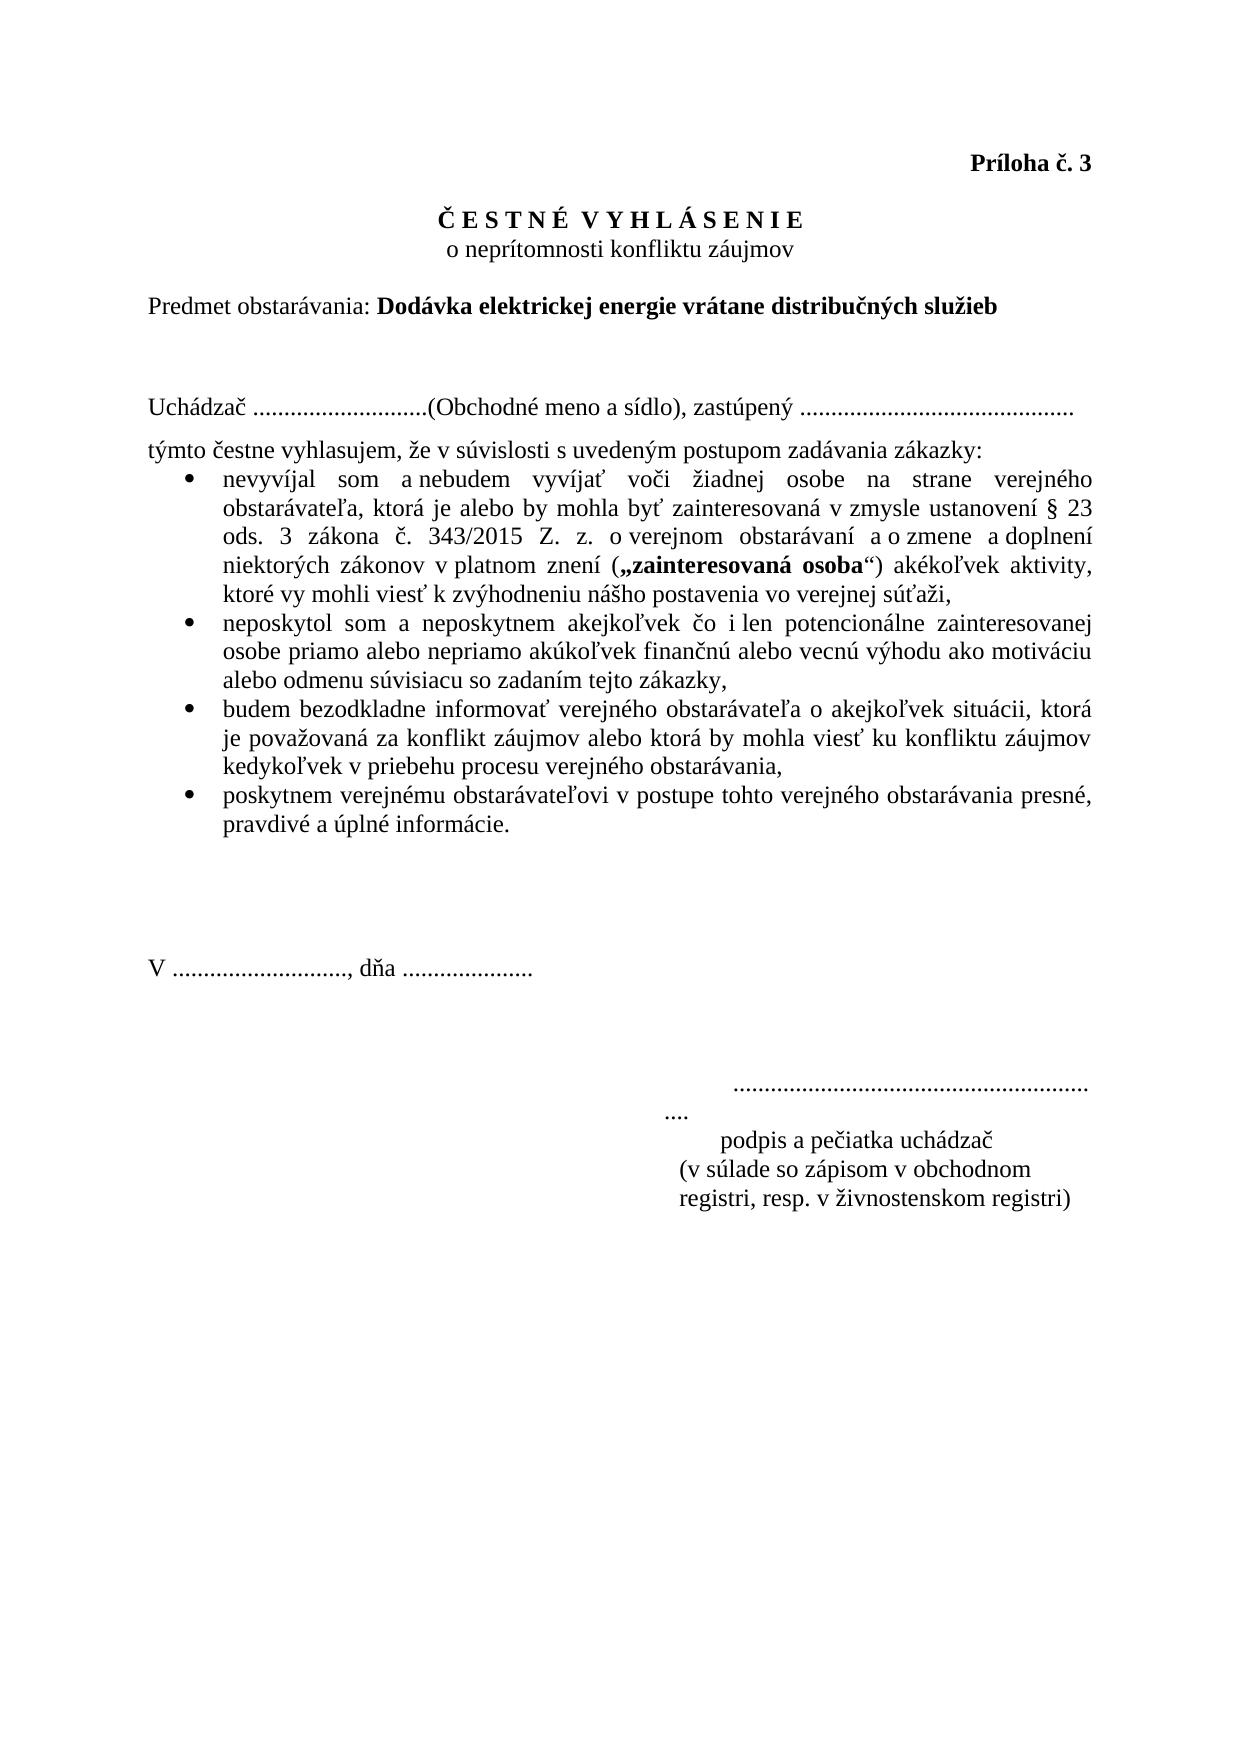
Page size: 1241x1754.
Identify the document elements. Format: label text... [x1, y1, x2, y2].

list Predmet obstarávania: Dodávka elektrickej energie vrátane distribučných služieb [148, 291, 1093, 320]
text o neprítomnosti konfliktu záujmov [148, 234, 1093, 263]
list poskytnem verejnému obstarávateľovi v postupe tohto verejného obstarávania presné, pravdivé a úplné informácie. [185, 780, 1093, 838]
list nevyvíjal som a nebudem vyvíjať voči žiadnej osobe na strane verejného obstarávateľa, ktorá je alebo by mohla byť zainteresovaná v zmysle ustanovení § 23 ods. 3 zákona č. 343/2015 Z. z. o verejnom obstarávaní a o zmene a doplnení niektorých zákonov v platnom znení („zainteresovaná osoba“) akékoľvek aktivity, ktoré vy mohli viesť k zvýhodneniu nášho postavenia vo verejnej súťaži, [185, 464, 1093, 608]
text ............................................................. [664, 1068, 1093, 1125]
list neposkytol som a neposkytnem akejkoľvek čo i len potencionálne zainteresovanej osobe priamo alebo nepriamo akúkoľvek finančnú alebo vecnú výhodu ako motiváciu alebo odmenu súvisiacu so zadaním tejto zákazky, [185, 608, 1093, 694]
text týmto čestne vyhlasujem, že v súvislosti s uvedeným postupom zadávania zákazky: [148, 435, 1093, 464]
text V ............................, dňa ..................... [148, 953, 1093, 981]
list budem bezodkladne informovať verejného obstarávateľa o akejkoľvek situácii, ktorá je považovaná za konflikt záujmov alebo ktorá by mohla viesť ku konfliktu záujmov kedykoľvek v priebehu procesu verejného obstarávania, [185, 694, 1093, 780]
text Uchádzač ............................(Obchodné meno a sídlo), zastúpený ............................................ [148, 392, 1093, 421]
text Č E S T N É V Y H L Á S E N I E [148, 205, 1093, 234]
text (v súlade so zápisom v obchodnom registri, resp. v živnostenskom registri) [679, 1154, 1093, 1211]
text podpis a pečiatka uchádzač [664, 1125, 1093, 1154]
text Príloha č. 3 [148, 148, 1092, 176]
